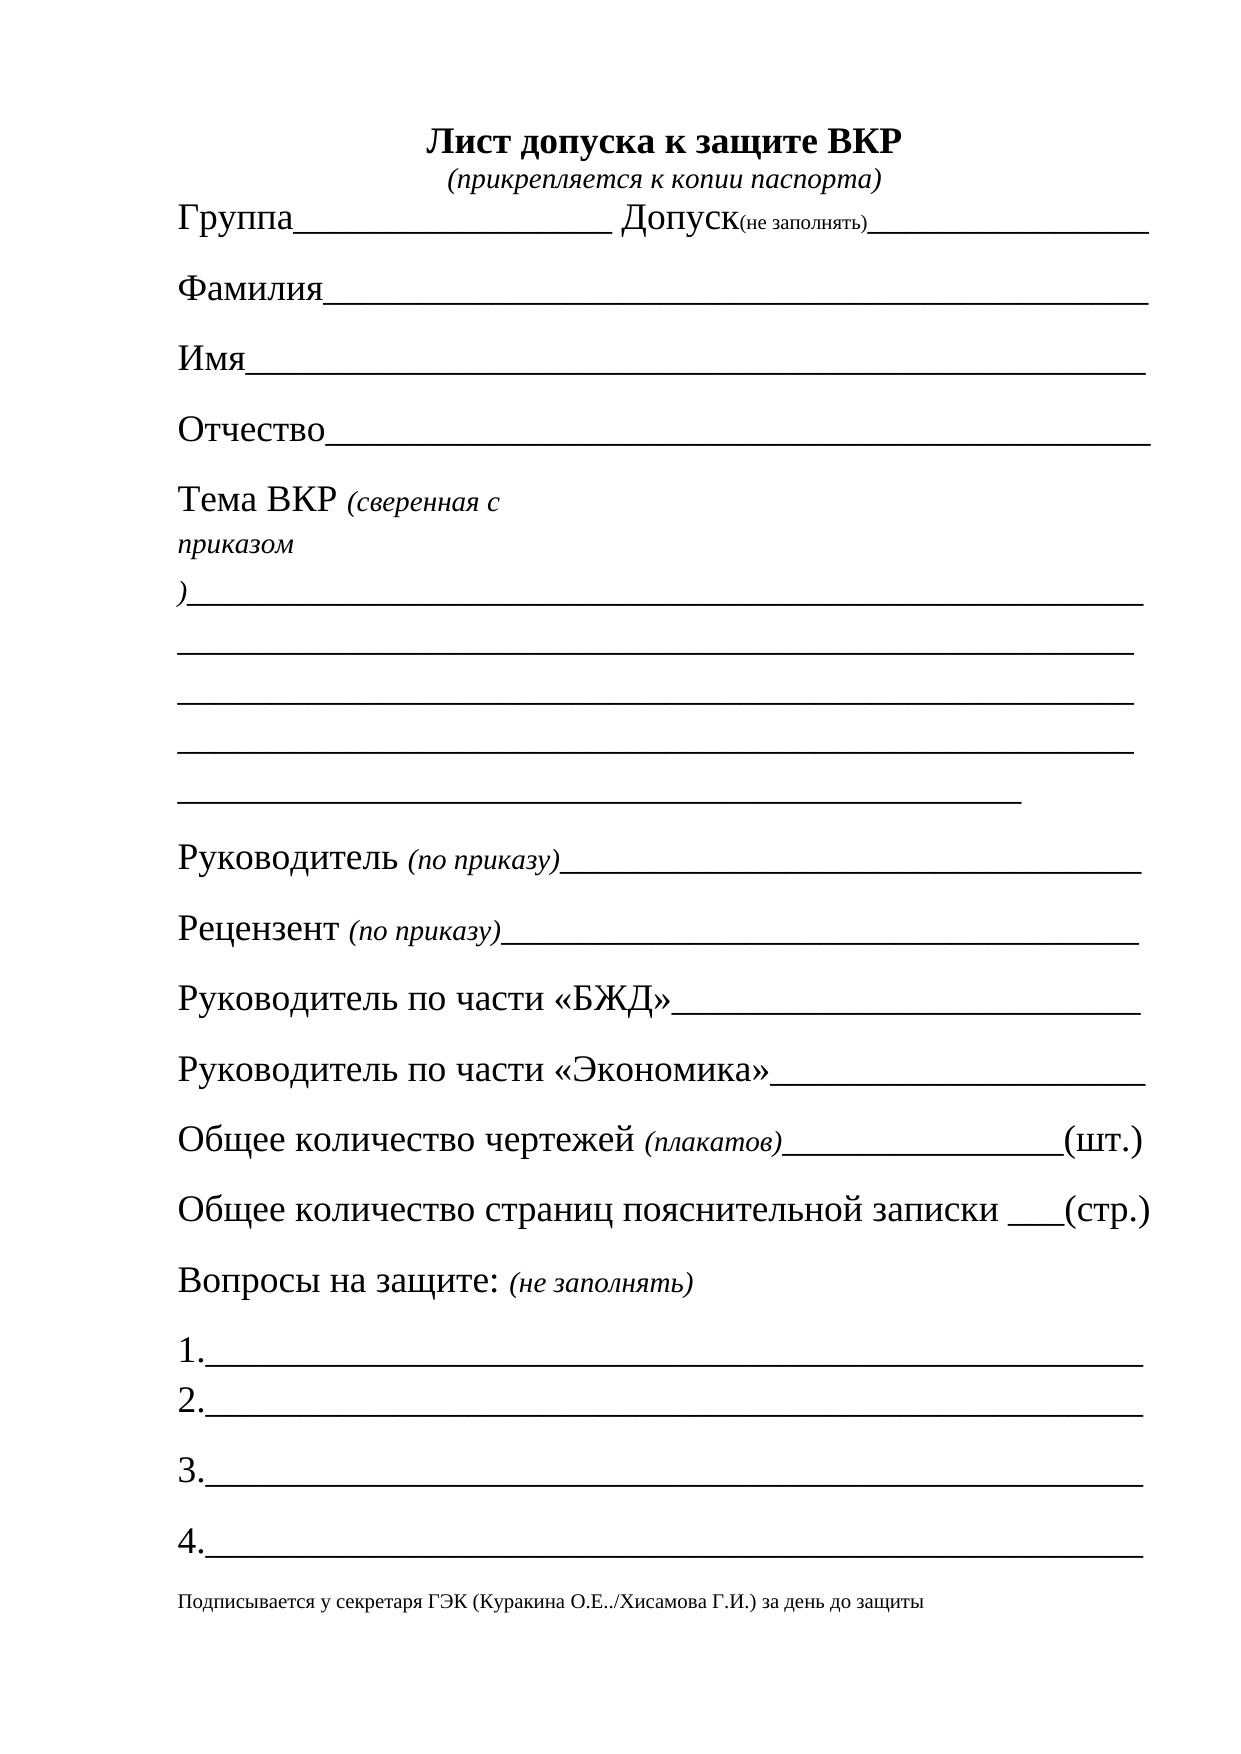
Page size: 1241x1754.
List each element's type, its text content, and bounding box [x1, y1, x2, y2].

text Руководитель по части «Экономика»____________________ [177, 1046, 1152, 1089]
text Рецензент (по приказу)__________________________________ [177, 905, 1152, 948]
text Имя________________________________________________ [177, 336, 1152, 379]
text 4.__________________________________________________ [177, 1518, 1152, 1561]
text Руководитель (по приказу)_______________________________ [177, 835, 1152, 878]
text Вопросы на защите: (не заполнять) [177, 1257, 1152, 1300]
text Лист допуска к защите ВКР [177, 118, 1152, 161]
text (прикрепляется к копии паспорта) [177, 161, 1152, 195]
text Группа_________________ Допуск(не заполнять)_______________ [177, 195, 1152, 238]
text 3.__________________________________________________ [177, 1448, 1152, 1491]
text Тема ВКР (сверенная с приказом)_________________________________________________________________________________________________________________________________________________________________________________________________________________________________________________________ [177, 476, 1152, 807]
text Отчество____________________________________________ [177, 406, 1152, 449]
text Общее количество страниц пояснительной записки ___(стр.) [177, 1187, 1152, 1230]
text 1.__________________________________________________2.__________________________________________________ [177, 1328, 1152, 1420]
text Подписывается у секретаря ГЭК (Куракина О.Е../Хисамова Г.И.) за день до защиты [177, 1588, 1152, 1613]
text Фамилия____________________________________________ [177, 265, 1152, 308]
text Руководитель по части «БЖД»_________________________ [177, 976, 1152, 1019]
text Общее количество чертежей (плакатов)_______________(шт.) [177, 1116, 1152, 1159]
